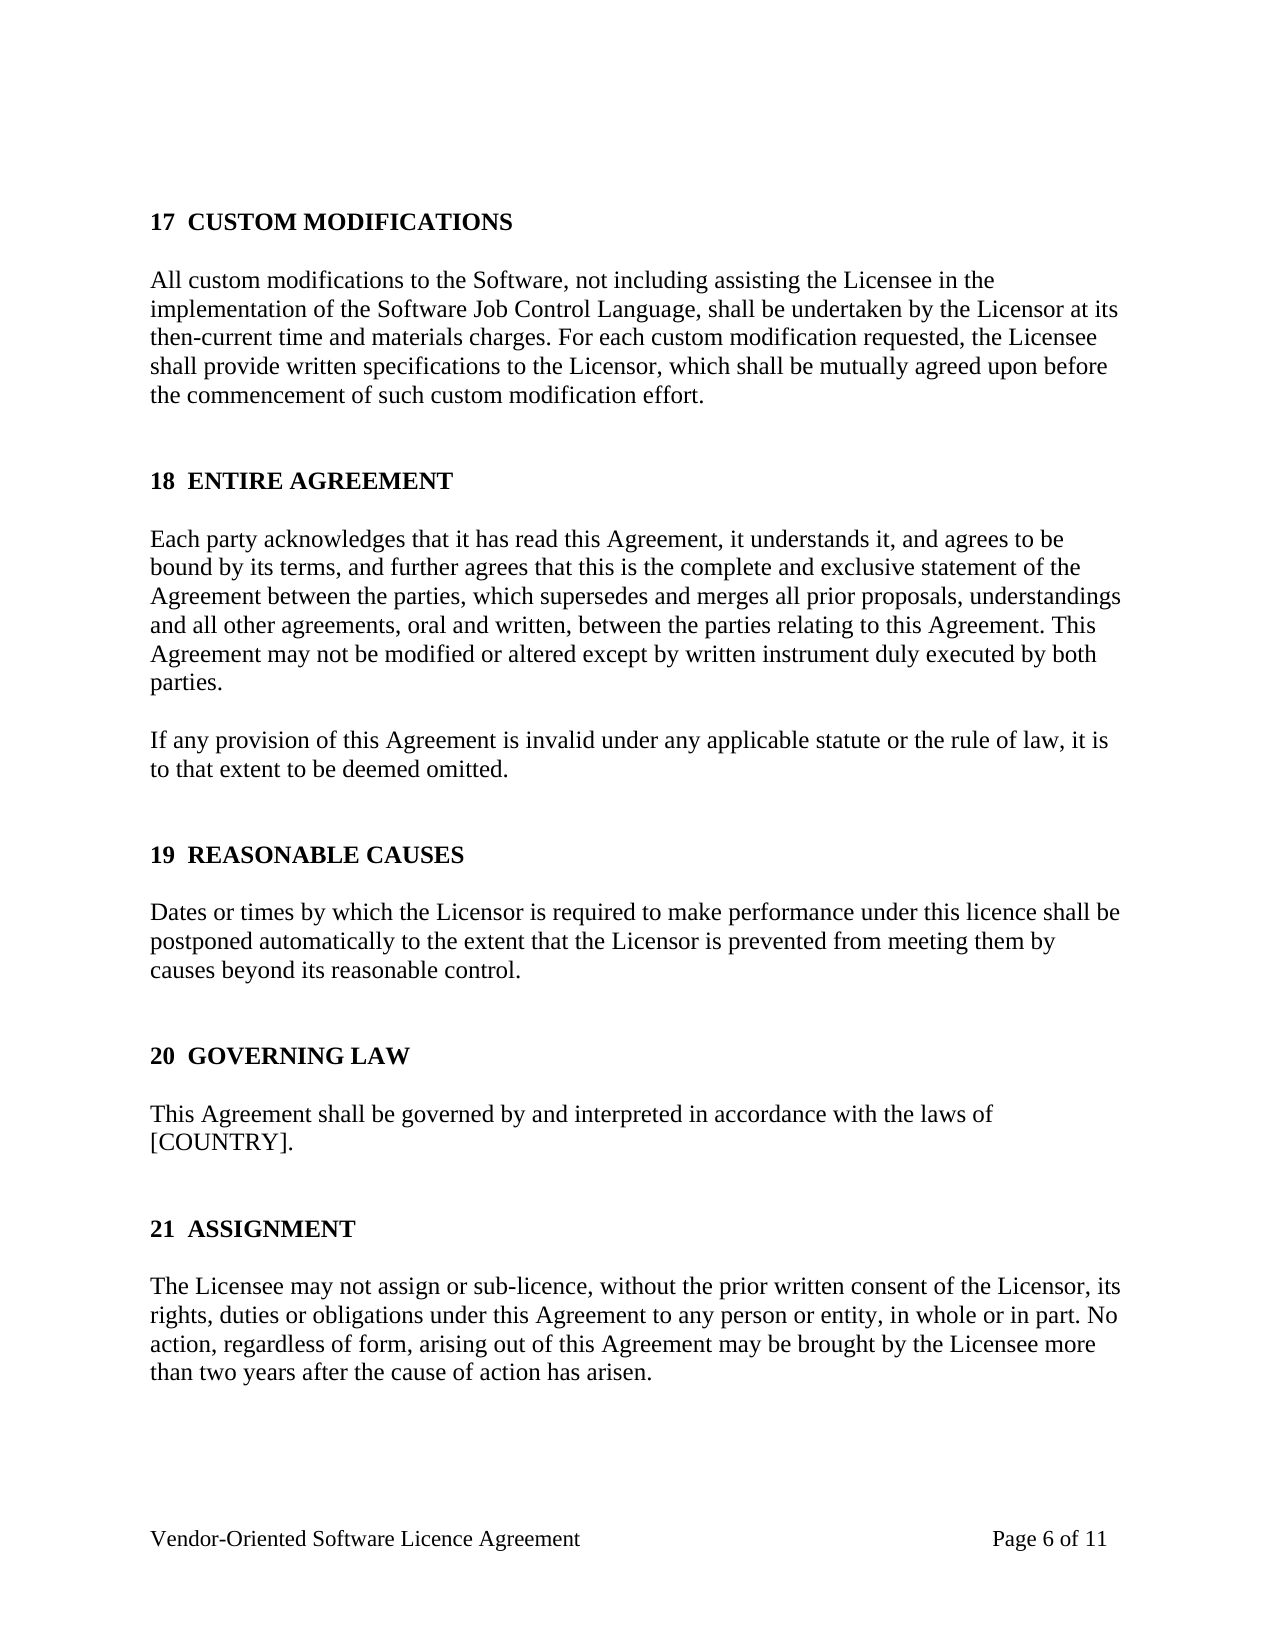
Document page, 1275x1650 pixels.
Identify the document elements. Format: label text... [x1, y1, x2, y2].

list CUSTOM MODIFICATIONS [150, 207, 1125, 236]
text All custom modifications to the Software, not including assisting the Licensee in the implementation of the Software Job Control Language, shall be undertaken by the Licensor at its then-current time and materials charges. For each custom modification requested, the Licensee shall provide written specifications to the Licensor, which shall be mutually agreed upon before the commencement of such custom modification effort. [150, 265, 1125, 409]
list ENTIRE AGREEMENT [150, 466, 1125, 495]
text This Agreement shall be governed by and interpreted in accordance with the laws of [COUNTRY]. [150, 1099, 1125, 1156]
text Each party acknowledges that it has read this Agreement, it understands it, and agrees to be bound by its terms, and further agrees that this is the complete and exclusive statement of the Agreement between the parties, which supersedes and merges all prior proposals, understandings and all other agreements, oral and written, between the parties relating to this Agreement. This Agreement may not be modified or altered except by written instrument duly executed by both parties. [150, 524, 1125, 696]
text If any provision of this Agreement is invalid under any applicable statute or the rule of law, it is to that extent to be deemed omitted. [150, 725, 1125, 782]
text Dates or times by which the Licensor is required to make performance under this licence shall be postponed automatically to the extent that the Licensor is prevented from meeting them by causes beyond its reasonable control. [150, 897, 1125, 984]
text The Licensee may not assign or sub-licence, without the prior written consent of the Licensor, its rights, duties or obligations under this Agreement to any person or entity, in whole or in part. No action, regardless of form, arising out of this Agreement may be brought by the Licensee more than two years after the cause of action has arisen. [150, 1271, 1125, 1386]
list REASONABLE CAUSES [150, 840, 1125, 869]
list GOVERNING LAW [150, 1041, 1125, 1070]
list ASSIGNMENT [150, 1214, 1125, 1242]
